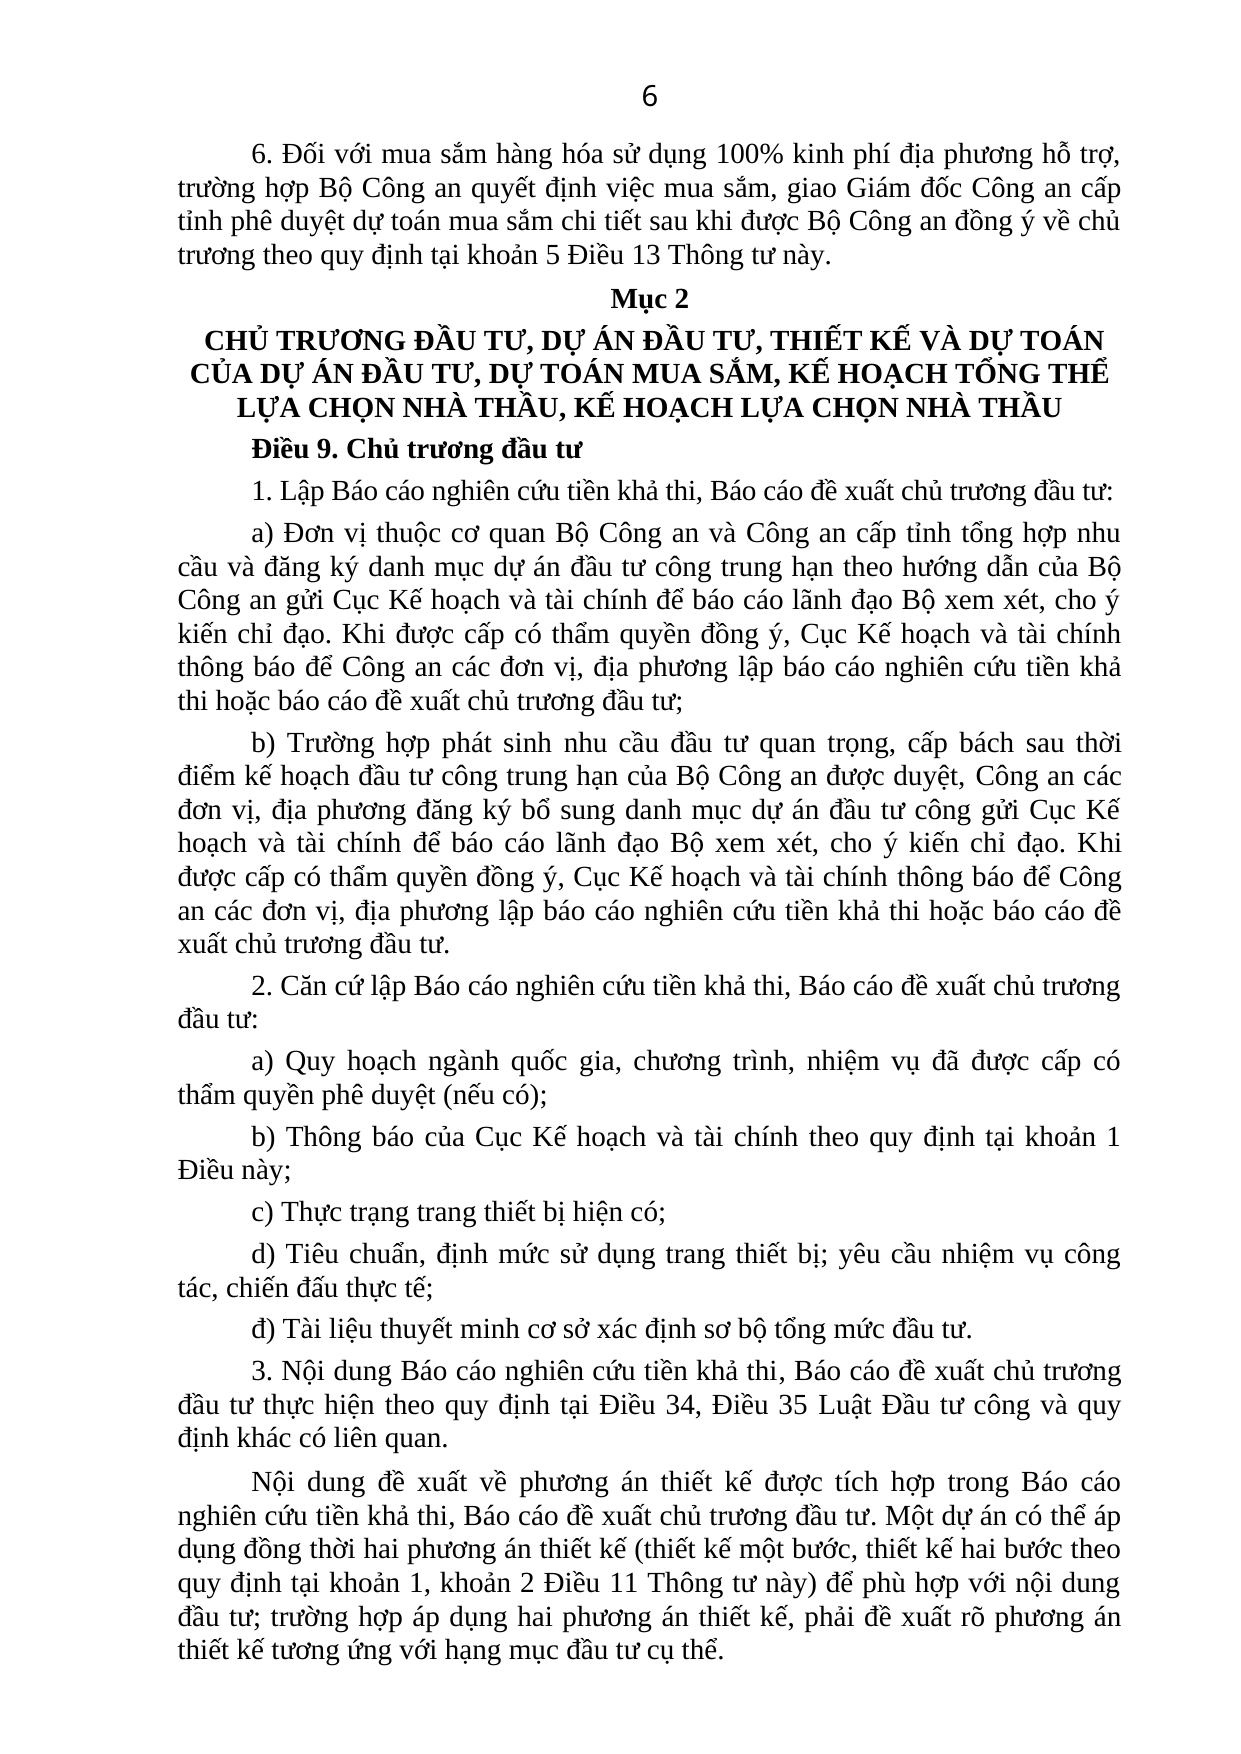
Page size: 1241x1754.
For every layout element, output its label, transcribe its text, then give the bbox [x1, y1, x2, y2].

list d) Tiêu chuẩn, định mức sử dụng trang thiết bị; yêu cầu nhiệm vụ công tác, chiến đấu thực tế; [177, 1236, 1122, 1303]
text Mục 2 [177, 281, 1122, 314]
list b) Trường hợp phát sinh nhu cầu đầu tư quan trọng, cấp bách sau thời điểm kế hoạch đầu tư công trung hạn của Bộ Công an được duyệt, Công an các đơn vị, địa phương đăng ký bổ sung danh mục dự án đầu tư công gửi Cục Kế hoạch và tài chính để báo cáo lãnh đạo Bộ xem xét, cho ý kiến chỉ đạo. Khi được cấp có thẩm quyền đồng ý, Cục Kế hoạch và tài chính thông báo để Công an các đơn vị, địa phương lập báo cáo nghiên cứu tiền khả thi hoặc báo cáo đề xuất chủ trương đầu tư. [177, 725, 1122, 960]
list a) Quy hoạch ngành quốc gia, chương trình, nhiệm vụ đã được cấp có thẩm quyền phê duyệt (nếu có); [177, 1043, 1122, 1111]
list 1. Lập Báo cáo nghiên cứu tiền khả thi, Báo cáo đề xuất chủ trương đầu tư: [177, 473, 1122, 507]
list Nội dung đề xuất về phương án thiết kế được tích hợp trong Báo cáo nghiên cứu tiền khả thi, Báo cáo đề xuất chủ trương đầu tư. Một dự án có thể áp dụng đồng thời hai phương án thiết kế (thiết kế một bước, thiết kế hai bước theo quy định tại khoản 1, khoản 2 Điều 11 Thông tư này) để phù hợp với nội dung đầu tư; trường hợp áp dụng hai phương án thiết kế, phải đề xuất rõ phương án thiết kế tương ứng với hạng mục đầu tư cụ thể. [177, 1464, 1122, 1666]
list đ) Tài liệu thuyết minh cơ sở xác định sơ bộ tổng mức đầu tư. [177, 1312, 1122, 1345]
list 2. Căn cứ lập Báo cáo nghiên cứu tiền khả thi, Báo cáo đề xuất chủ trương đầu tư: [177, 968, 1122, 1035]
list c) Thực trạng trang thiết bị hiện có; [177, 1194, 1122, 1228]
list 3. Nội dung Báo cáo nghiên cứu tiền khả thi, Báo cáo đề xuất chủ trương đầu tư thực hiện theo quy định tại Điều 34, Điều 35 Luật Đầu tư công và quy định khác có liên quan. [177, 1353, 1122, 1454]
list a) Đơn vị thuộc cơ quan Bộ Công an và Công an cấp tỉnh tổng hợp nhu cầu và đăng ký danh mục dự án đầu tư công trung hạn theo hướng dẫn của Bộ Công an gửi Cục Kế hoạch và tài chính để báo cáo lãnh đạo Bộ xem xét, cho ý kiến chỉ đạo. Khi được cấp có thẩm quyền đồng ý, Cục Kế hoạch và tài chính thông báo để Công an các đơn vị, địa phương lập báo cáo nghiên cứu tiền khả thi hoặc báo cáo đề xuất chủ trương đầu tư; [177, 515, 1122, 717]
text CHỦ TRƯƠNG ĐẦU TƯ, DỰ ÁN ĐẦU TƯ, THIẾT KẾ VÀ DỰ TOÁN CỦA DỰ ÁN ĐẦU TƯ, DỰ TOÁN MUA SẮM, KẾ HOẠCH TỔNG THỂ LỰA CHỌN NHÀ THẦU, KẾ HOẠCH LỰA CHỌN NHÀ THẦU [177, 323, 1122, 423]
list b) Thông báo của Cục Kế hoạch và tài chính theo quy định tại khoản 1 Điều này; [177, 1119, 1122, 1186]
text 6. Đối với mua sắm hàng hóa sử dụng 100% kinh phí địa phương hỗ trợ, trường hợp Bộ Công an quyết định việc mua sắm, giao Giám đốc Công an cấp tỉnh phê duyệt dự toán mua sắm chi tiết sau khi được Bộ Công an đồng ý về chủ trương theo quy định tại khoản 5 Điều 13 Thông tư này. [177, 136, 1122, 270]
text Điều 9. Chủ trương đầu tư [177, 432, 1122, 465]
